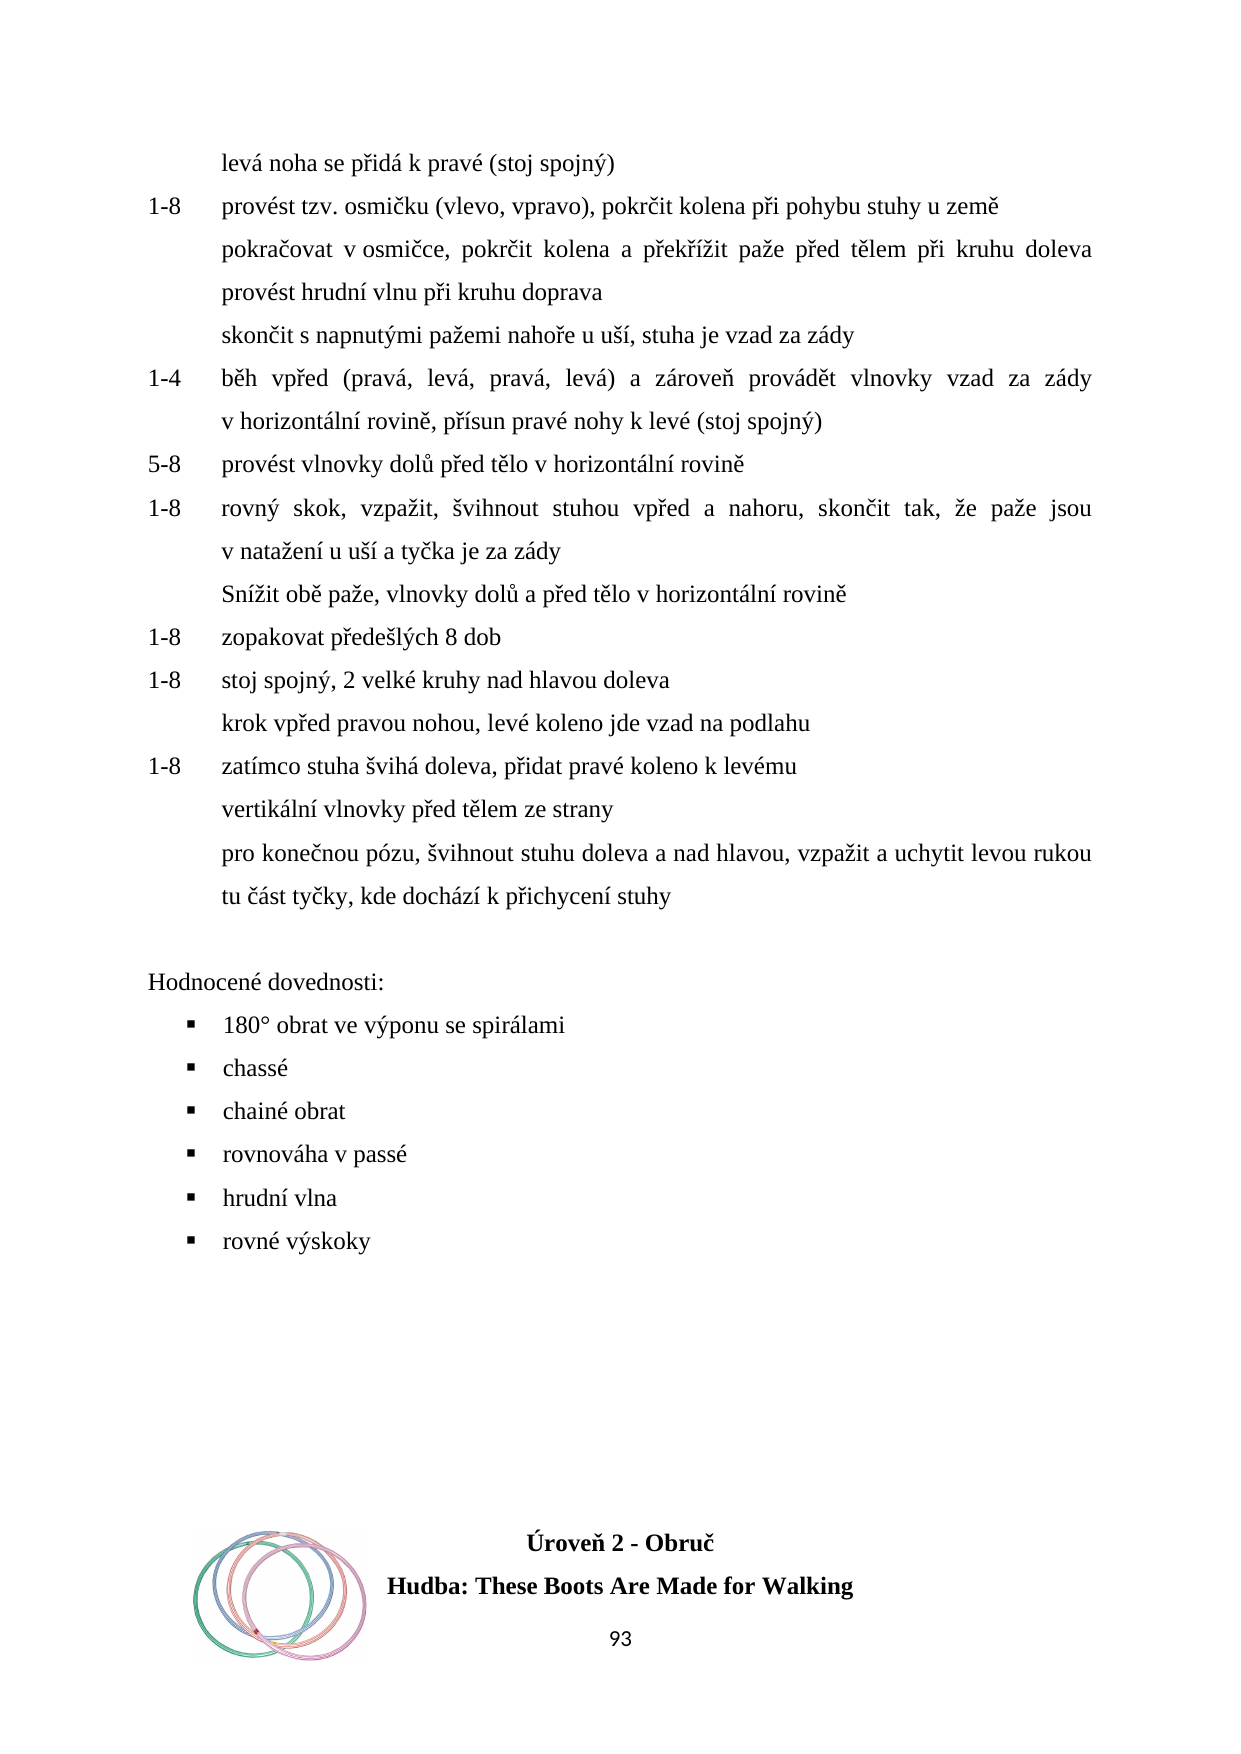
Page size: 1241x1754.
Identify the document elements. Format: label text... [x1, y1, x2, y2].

list chassé [185, 1053, 1093, 1082]
text vertikální vlnovky před tělem ze strany [148, 794, 1093, 823]
text Hodnocené dovednosti: [148, 967, 1093, 996]
list hrudní vlna [185, 1183, 1093, 1211]
text skončit s napnutými pažemi nahoře u uší, stuha je vzad za zády [148, 320, 1093, 349]
list rovné výskoky [185, 1226, 1093, 1254]
text 1-8 provést tzv. osmičku (vlevo, vpravo), pokrčit kolena při pohybu stuhy u země [148, 191, 1093, 219]
text Úroveň 2 - Obruč [148, 1528, 1093, 1556]
list chainé obrat [185, 1096, 1093, 1125]
picture [191, 1556, 370, 1571]
list rovnováha v passé [185, 1139, 1093, 1168]
text levá noha se přidá k pravé (stoj spojný) [148, 148, 1093, 176]
list 180° obrat ve výponu se spirálami [185, 1010, 1093, 1039]
text Snížit obě paže, vlnovky dolů a před tělo v horizontální rovině [148, 579, 1093, 608]
picture [191, 1599, 370, 1662]
text 5-8 provést vlnovky dolů před tělo v horizontální rovině [148, 449, 1093, 478]
text Hudba: These Boots Are Made for Walking [148, 1571, 1093, 1599]
text 1-8 zopakovat předešlých 8 dob [148, 622, 1093, 651]
text krok vpřed pravou nohou, levé koleno jde vzad na podlahu [148, 708, 1093, 737]
text 1-8 stoj spojný, 2 velké kruhy nad hlavou doleva [148, 665, 1093, 694]
text 1-8 rovný skok, vzpažit, švihnout stuhou vpřed a nahoru, skončit tak, že paže jsou v natažení u uší a tyčka je za zády [148, 493, 1093, 564]
text pokračovat v osmičce, pokrčit kolena a překřížit paže před tělem při kruhu doleva provést hrudní vlnu při kruhu doprava [148, 234, 1093, 306]
text 1-4 běh vpřed (pravá, levá, pravá, levá) a zároveň provádět vlnovky vzad za zády v horizontální rovině, přísun pravé nohy k levé (stoj spojný) [148, 363, 1093, 435]
text 1-8 zatímco stuha švihá doleva, přidat pravé koleno k levému [148, 751, 1093, 780]
text pro konečnou pózu, švihnout stuhu doleva a nad hlavou, vzpažit a uchytit levou rukou tu část tyčky, kde dochází k přichycení stuhy [221, 838, 1093, 909]
